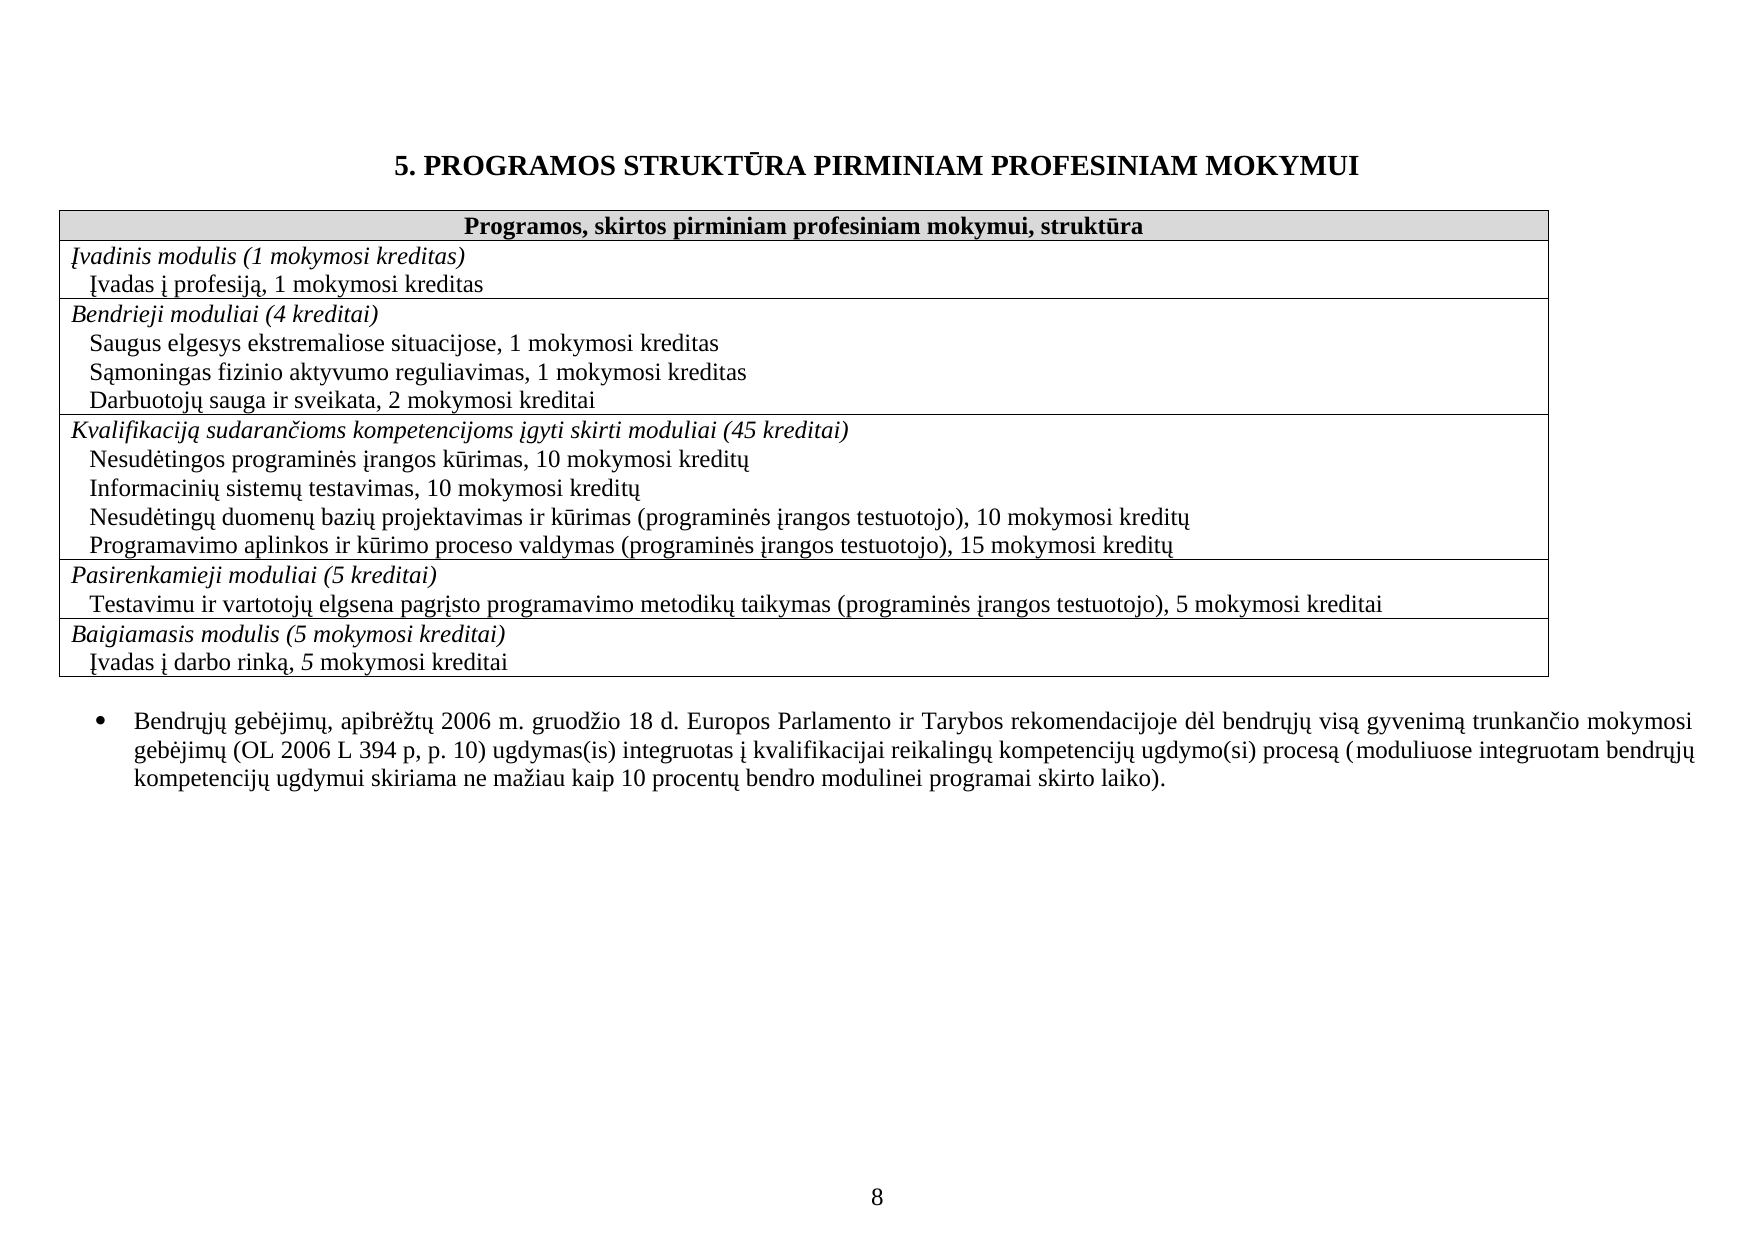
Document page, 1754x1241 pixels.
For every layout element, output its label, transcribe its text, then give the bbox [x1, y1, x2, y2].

table_cell Pasirenkamieji moduliai (5 kreditai) Testavimu ir vartotojų elgsena pagrįsto programavimo metodikų taikymas (programinės įrangos testuotojo), 5 mokymosi kreditai [60, 560, 1548, 618]
table_cell Kvalifikaciją sudarančioms kompetencijoms įgyti skirti moduliai (45 kreditai) Nesudėtingos programinės įrangos kūrimas, 10 mokymosi kreditų Informacinių sistemų testavimas, 10 mokymosi kreditų Nesudėtingų duomenų bazių projektavimas ir kūrimas (programinės įrangos testuotojo), 10 mokymosi kreditų Programavimo aplinkos ir kūrimo proceso valdymas (programinės įrangos testuotojo), 15 mokymosi kreditų [60, 415, 1548, 559]
table_cell Bendrieji moduliai (4 kreditai) Saugus elgesys ekstremaliose situacijose, 1 mokymosi kreditas Sąmoningas fizinio aktyvumo reguliavimas, 1 mokymosi kreditas Darbuotojų sauga ir sveikata, 2 mokymosi kreditai [60, 299, 1548, 414]
table_cell Baigiamasis modulis (5 mokymosi kreditai) Įvadas į darbo rinką, 5 mokymosi kreditai [60, 619, 1548, 676]
text 5. PROGRAMOS STRUKTŪRA PIRMINIAM PROFESINIAM MOKYMUI [59, 148, 1695, 181]
list Bendrųjų gebėjimų, apibrėžtų 2006 m. gruodžio 18 d. Europos Parlamento ir Tarybos rekomendacijoje dėl bendrųjų visą gyvenimą trunkančio mokymosi gebėjimų (OL 2006 L 394 p, p. 10) ugdymas(is) integruotas į kvalifikacijai reikalingų kompetencijų ugdymo(si) procesą (moduliuose integruotam bendrųjų kompetencijų ugdymui skiriama ne mažiau kaip 10 procentų bendro modulinei programai skirto laiko). [96, 706, 1695, 792]
table_cell Įvadinis modulis (1 mokymosi kreditas) Įvadas į profesiją, 1 mokymosi kreditas [60, 241, 1548, 298]
table_header Programos, skirtos pirminiam profesiniam mokymui, struktūra [60, 211, 1548, 240]
